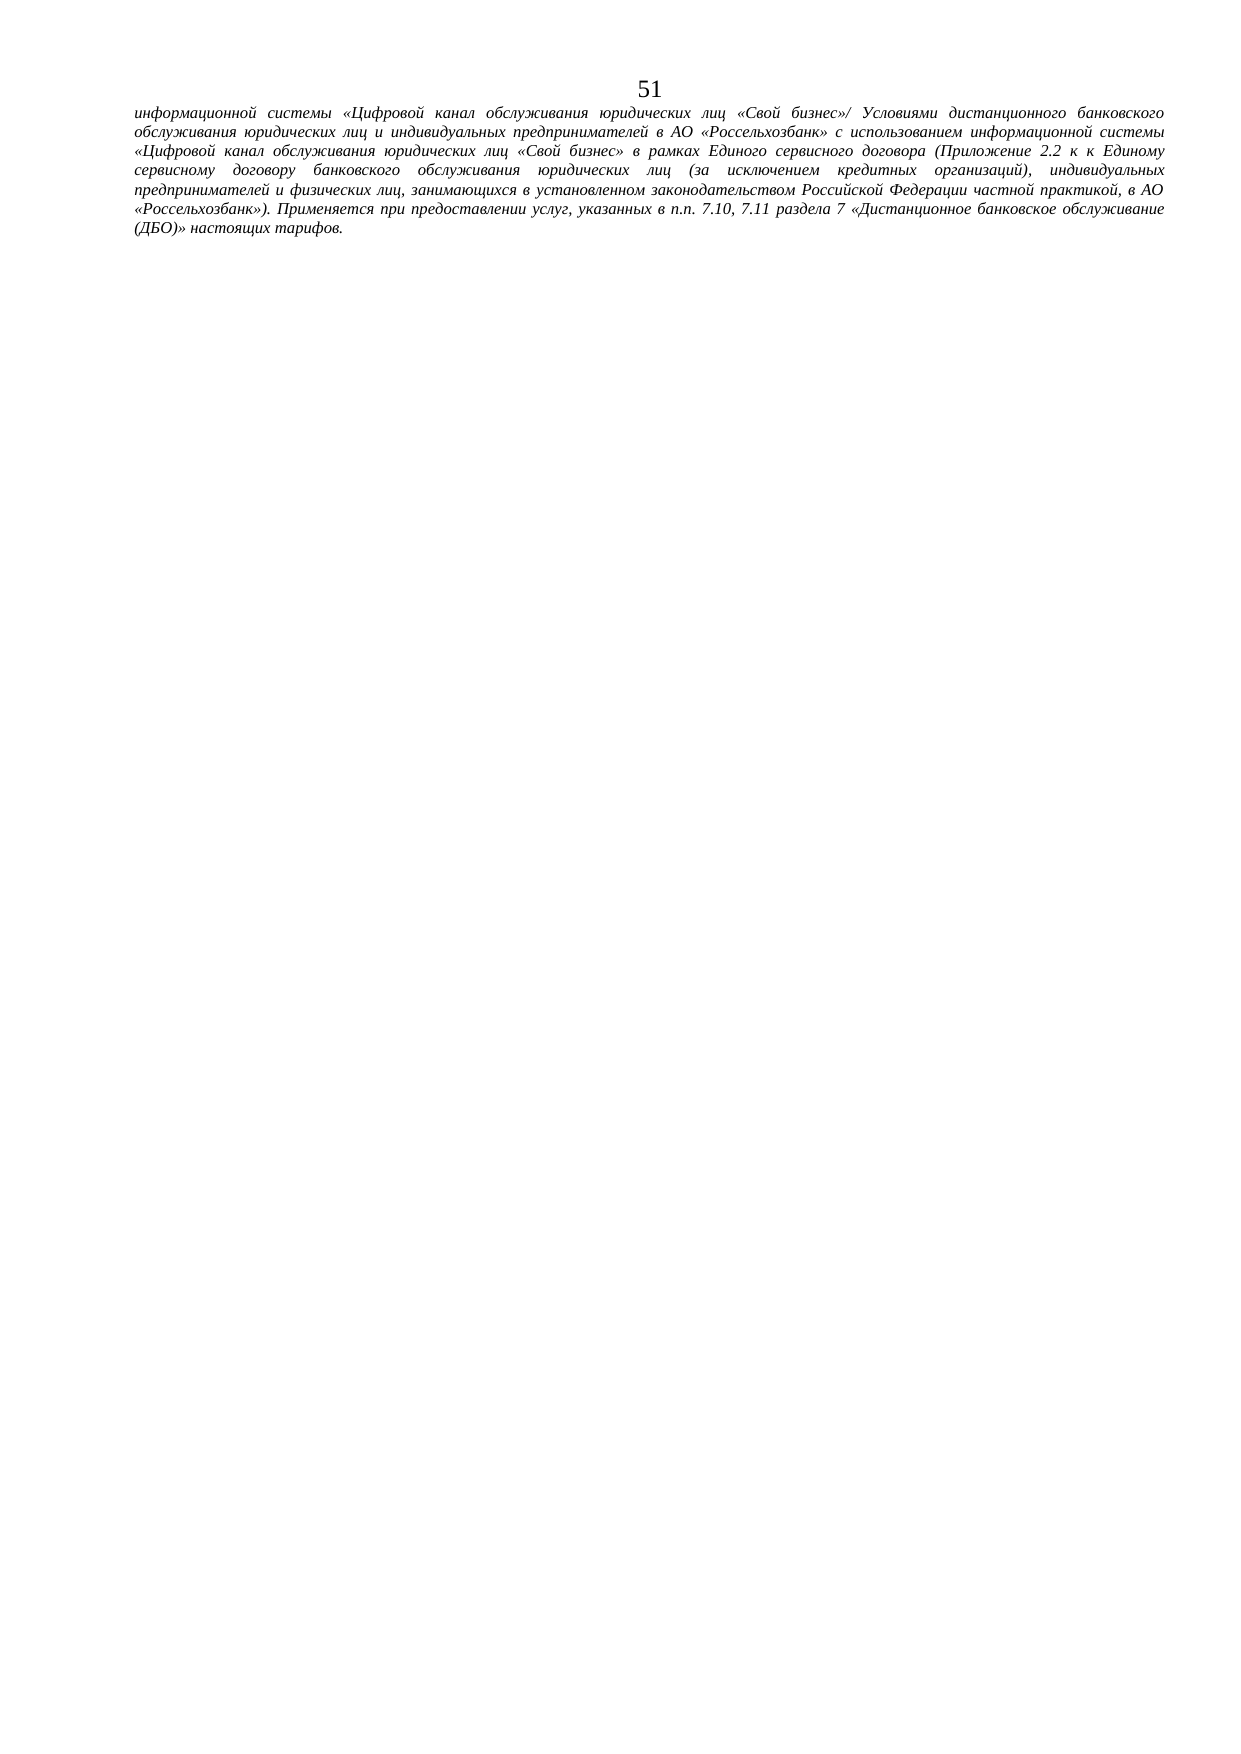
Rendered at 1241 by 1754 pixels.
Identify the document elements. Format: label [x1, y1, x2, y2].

text [134, 103, 1165, 237]
